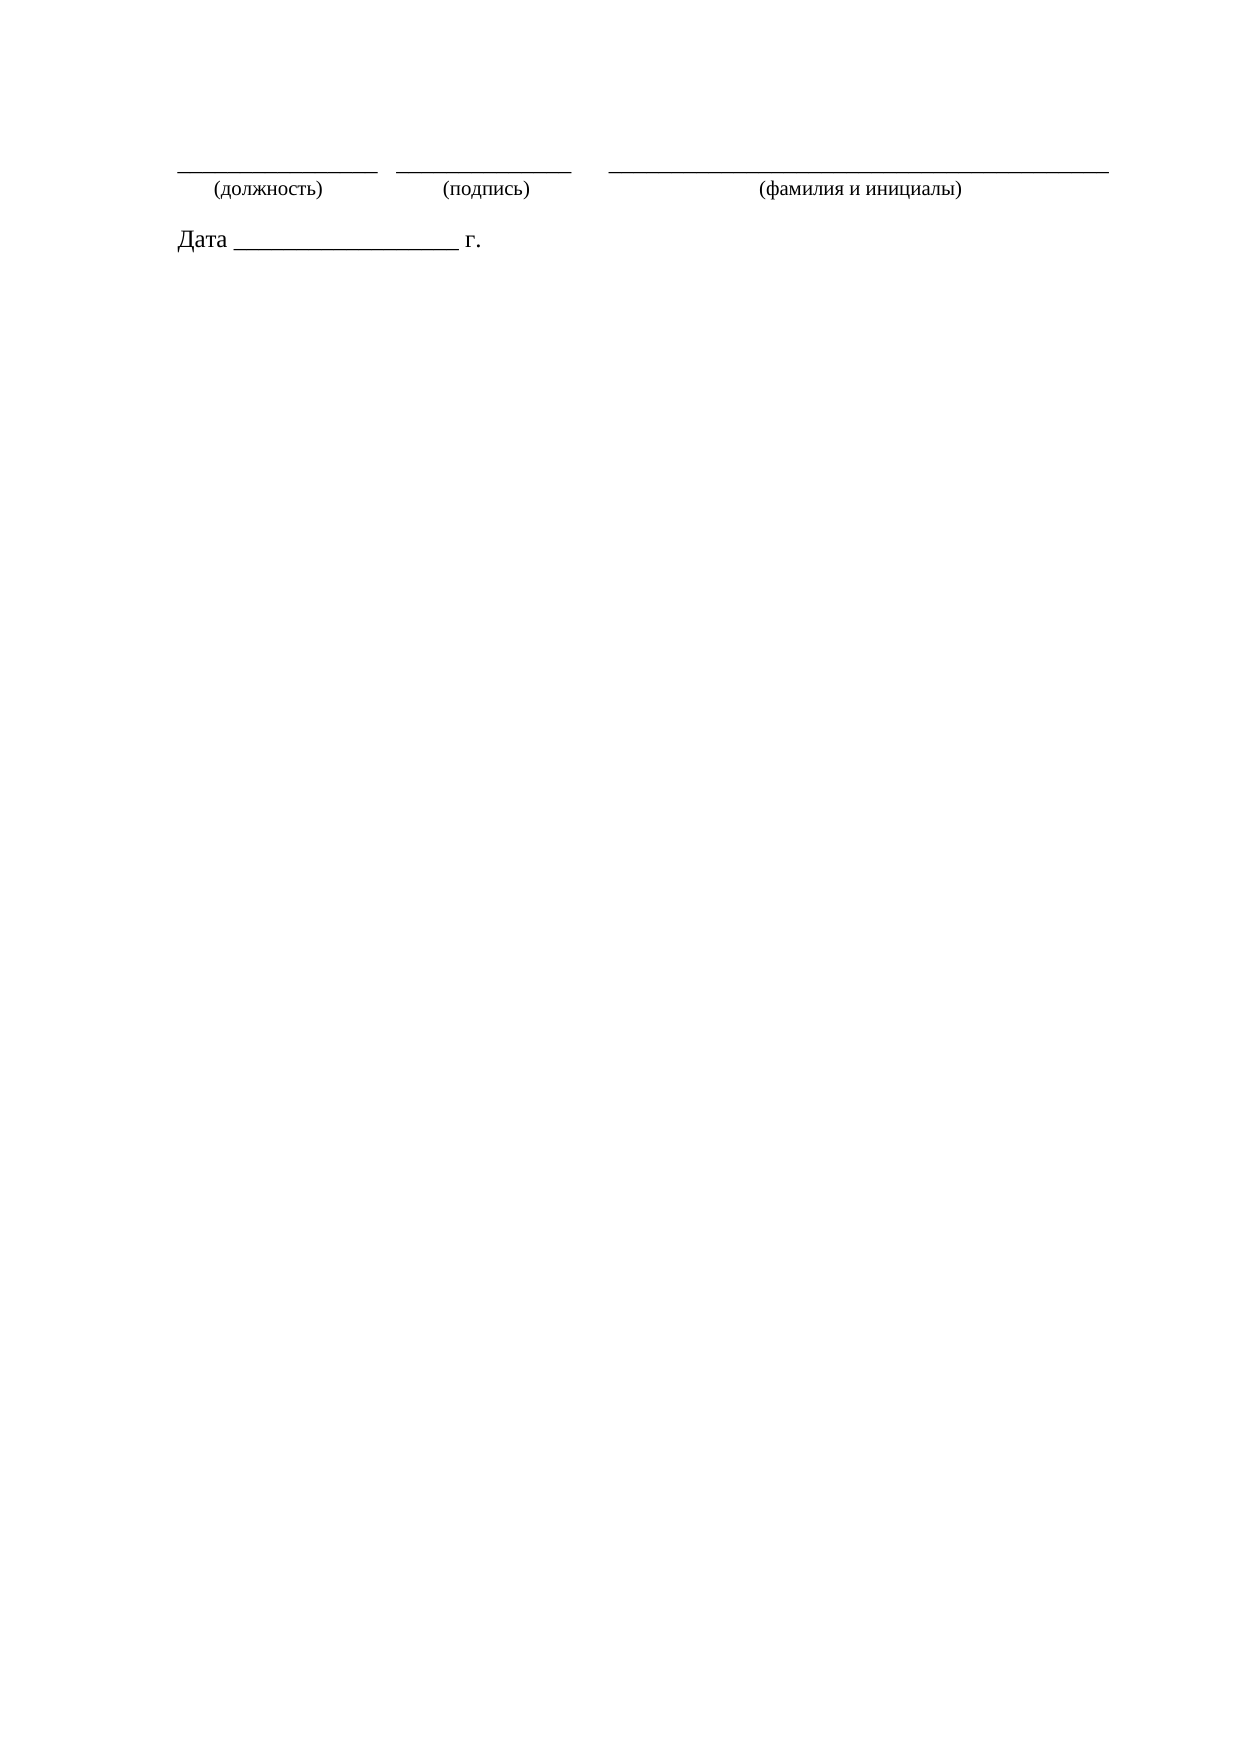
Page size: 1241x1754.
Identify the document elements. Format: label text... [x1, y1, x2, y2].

text (должность) (подпись) (фамилия и инициалы) [177, 176, 1152, 200]
text ________________ ______________ ________________________________________ [177, 147, 1152, 176]
text Дата __________________ г. [177, 224, 1152, 252]
